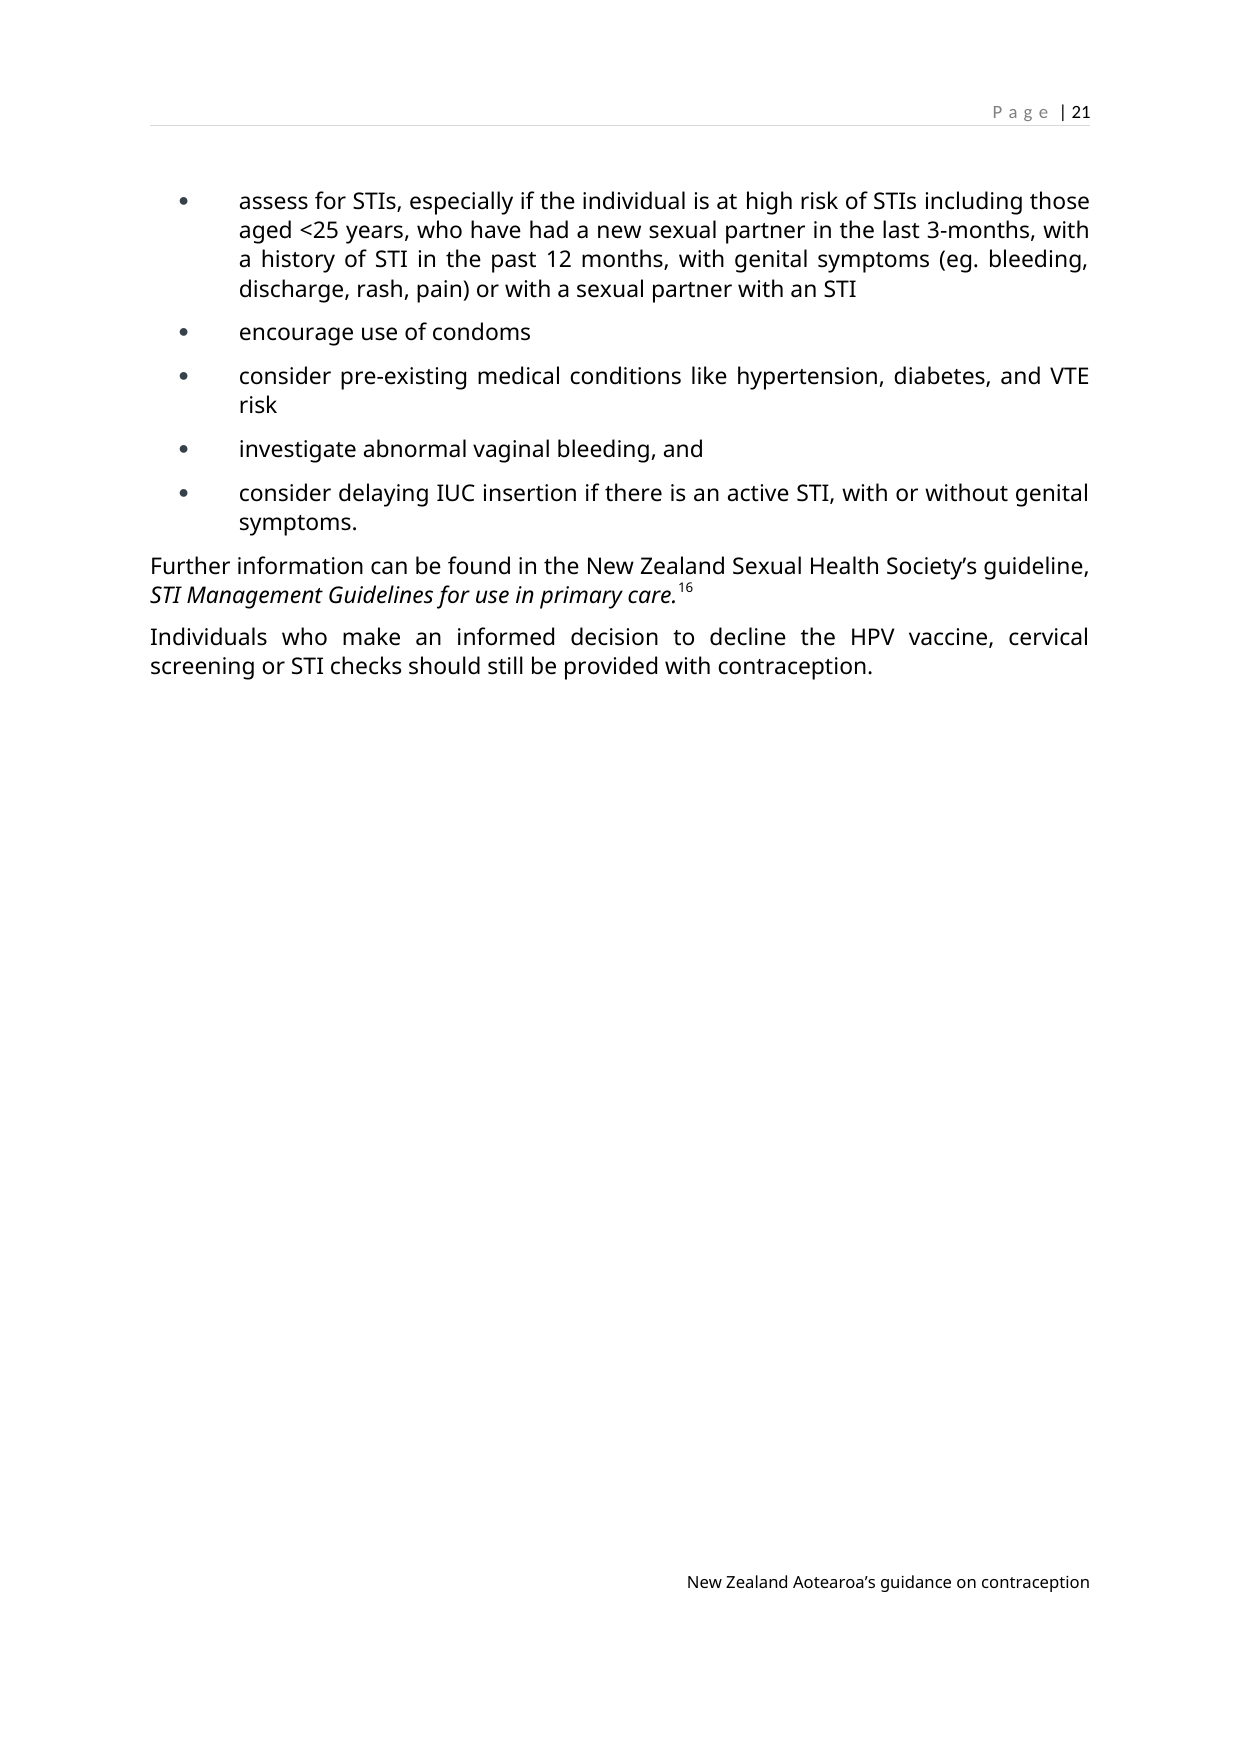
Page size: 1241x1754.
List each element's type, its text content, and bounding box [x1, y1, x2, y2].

list encourage use of condoms [179, 317, 1090, 347]
list assess for STIs, especially if the individual is at high risk of STIs including those aged <25 years, who have had a new sexual partner in the last 3-months, with a history of STI in the past 12 months, with genital symptoms (eg. bleeding, discharge, rash, pain) or with a sexual partner with an STI [179, 186, 1090, 303]
text Individuals who make an informed decision to decline the HPV vaccine, cervical screening or STI checks should still be provided with contraception. [150, 622, 1090, 680]
list investigate abnormal vaginal bleeding, and [179, 434, 1090, 463]
list consider delaying IUC insertion if there is an active STI, with or without genital symptoms. [179, 478, 1090, 536]
text Further information can be found in the New Zealand Sexual Health Society’s guideline, STI Management Guidelines for use in primary care.16 [150, 551, 1090, 609]
list consider pre-existing medical conditions like hypertension, diabetes, and VTE risk [179, 361, 1090, 419]
